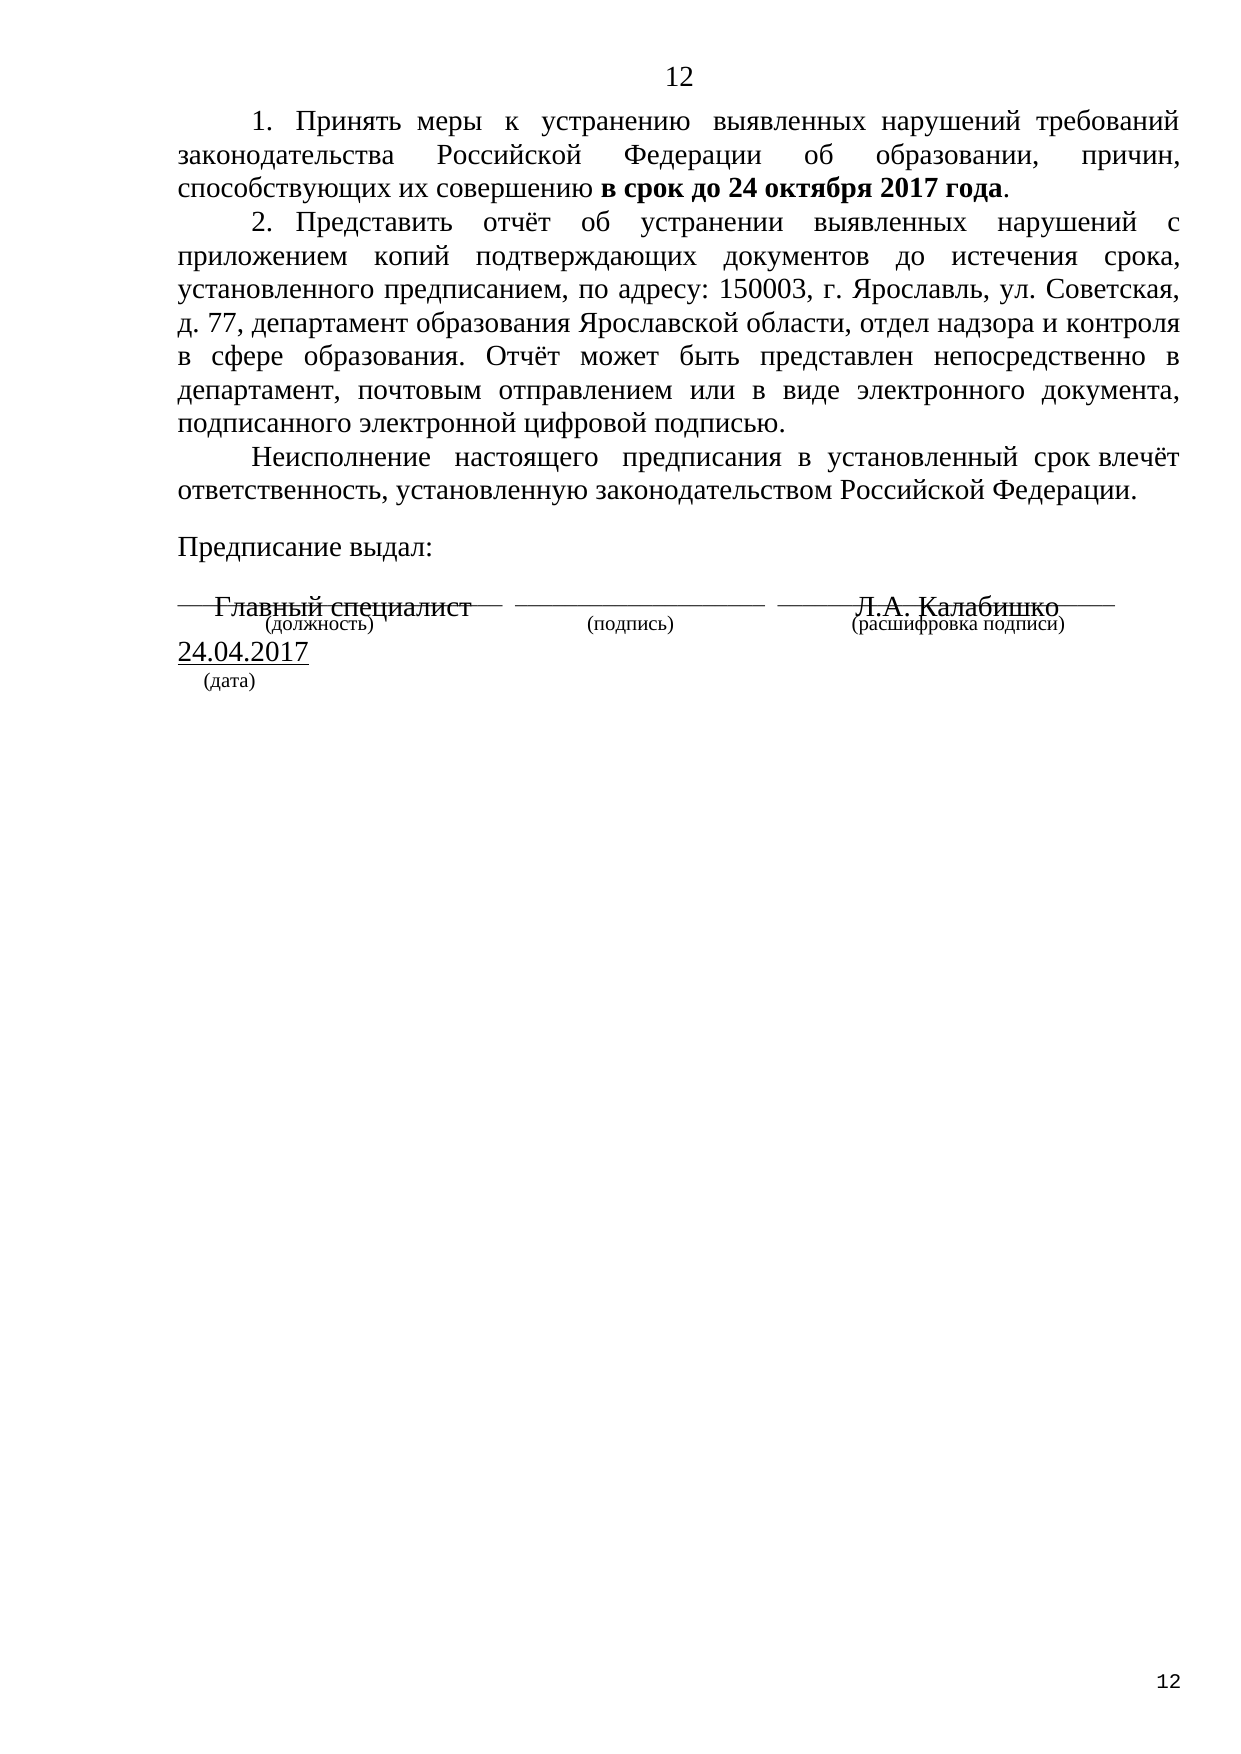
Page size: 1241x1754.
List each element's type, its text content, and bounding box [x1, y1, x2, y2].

text 1. Принять меры к устранению выявленных нарушений требований законодательства Российской Федерации об образовании, причин, способствующих их совершению в срок до 24 октября 2017 года. [177, 103, 1181, 204]
text 2. Представить отчёт об устранении выявленных нарушений с приложением копий подтверждающих документов до истечения срока, установленного предписанием, по адресу: 150003, г. Ярославль, ул. Советская, д. 77, департамент образования Ярославской области, отдел надзора и контроля в сфере образования. Отчёт может быть представлен непосредственно в департамент, почтовым отправлением или в виде электронного документа, подписанного электронной цифровой подписью. [177, 204, 1181, 439]
text Неисполнение настоящего предписания в установленный срок влечёт ответственность, установленную законодательством Российской Федерации. [177, 439, 1181, 506]
text (дата) [177, 668, 1181, 692]
text (должность) (подпись) (расшифровка подписи) [177, 610, 921, 634]
text 24.04.2017 [177, 634, 1181, 668]
text Предписание выдал: [177, 529, 1181, 563]
text __________________________ ____________________ ___________________________ [177, 587, 1181, 610]
text (должность) (подпись) (расшифровка подписи) [922, 610, 1181, 634]
